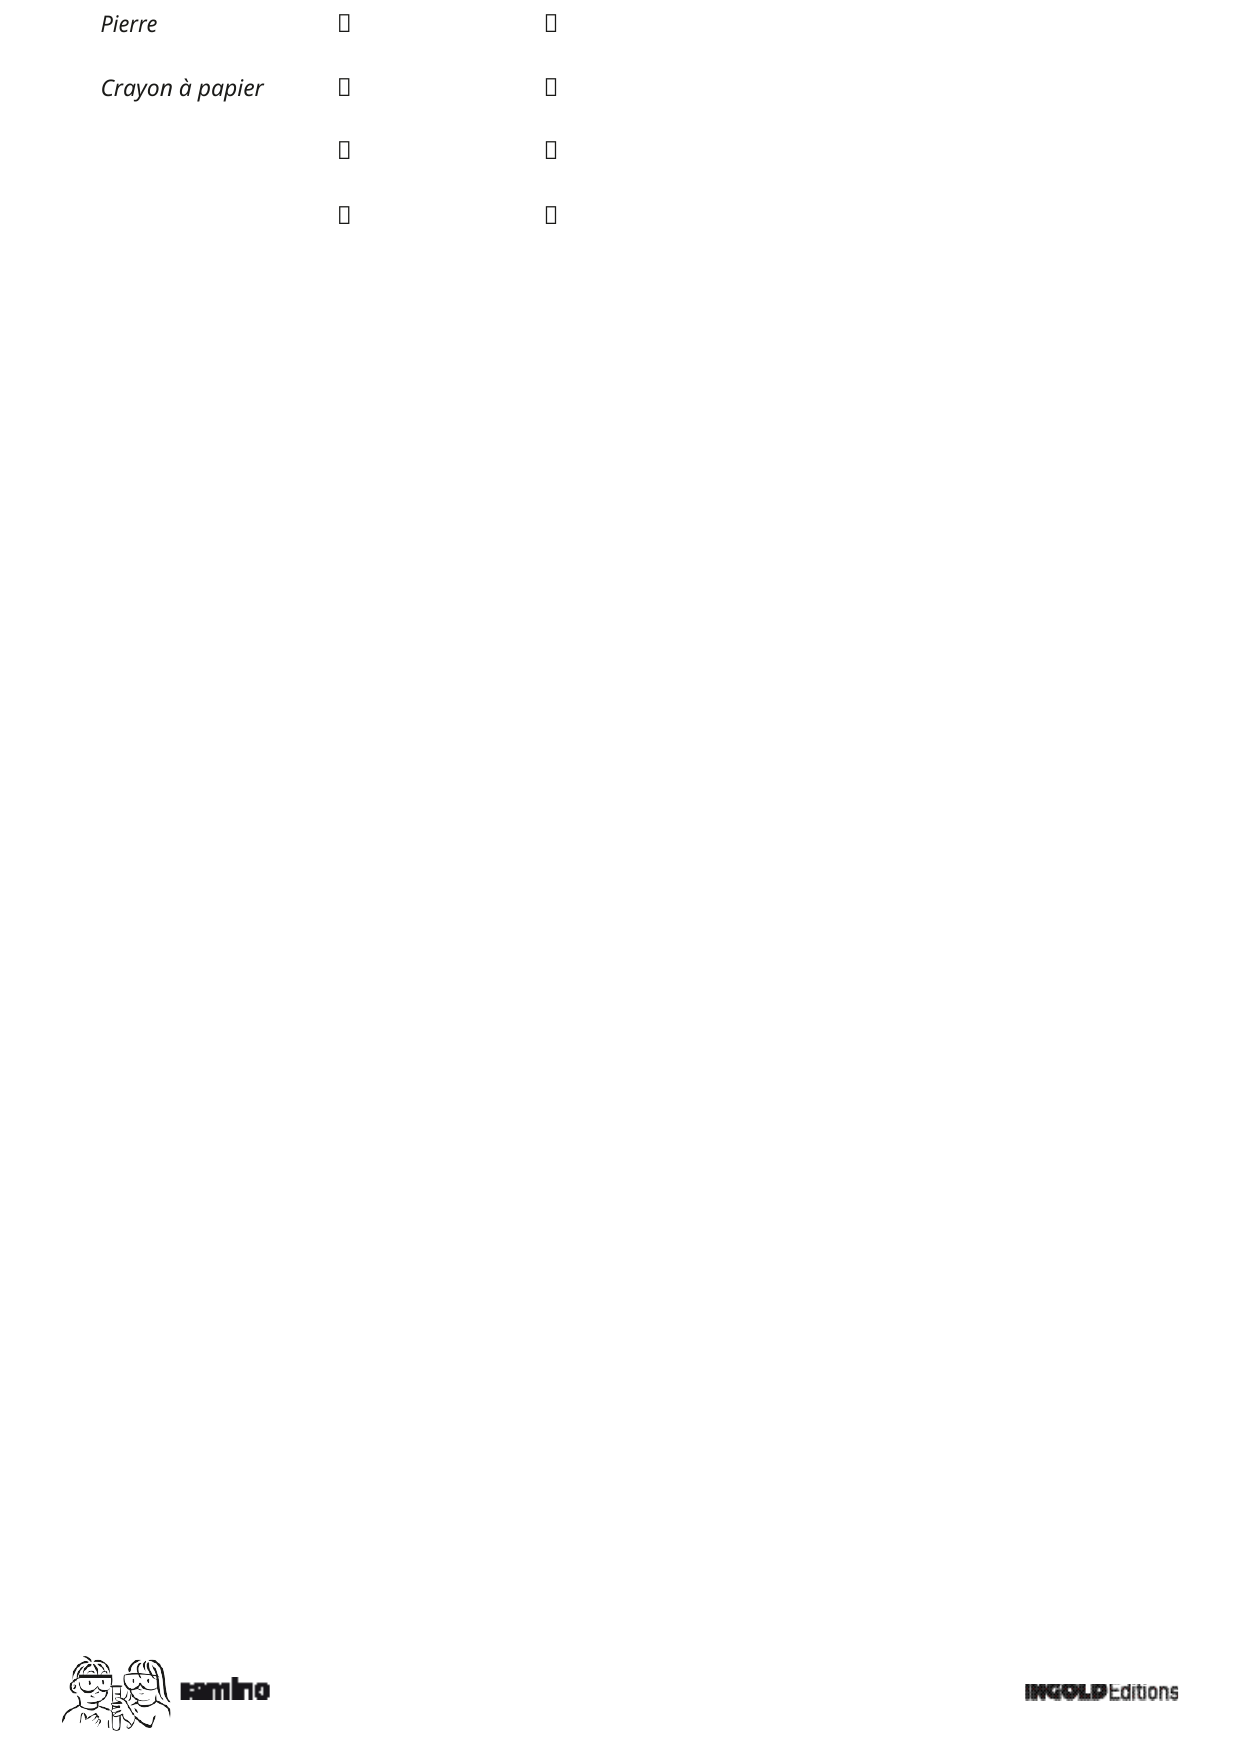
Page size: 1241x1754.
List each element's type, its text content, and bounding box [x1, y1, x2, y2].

text Crayon à papier   [100, 69, 1192, 103]
text Pierre   [100, 6, 1192, 40]
picture [62, 1656, 171, 1731]
text   [337, 133, 1192, 167]
text   [337, 198, 1192, 232]
picture [180, 1677, 270, 1700]
picture [1025, 1684, 1179, 1701]
